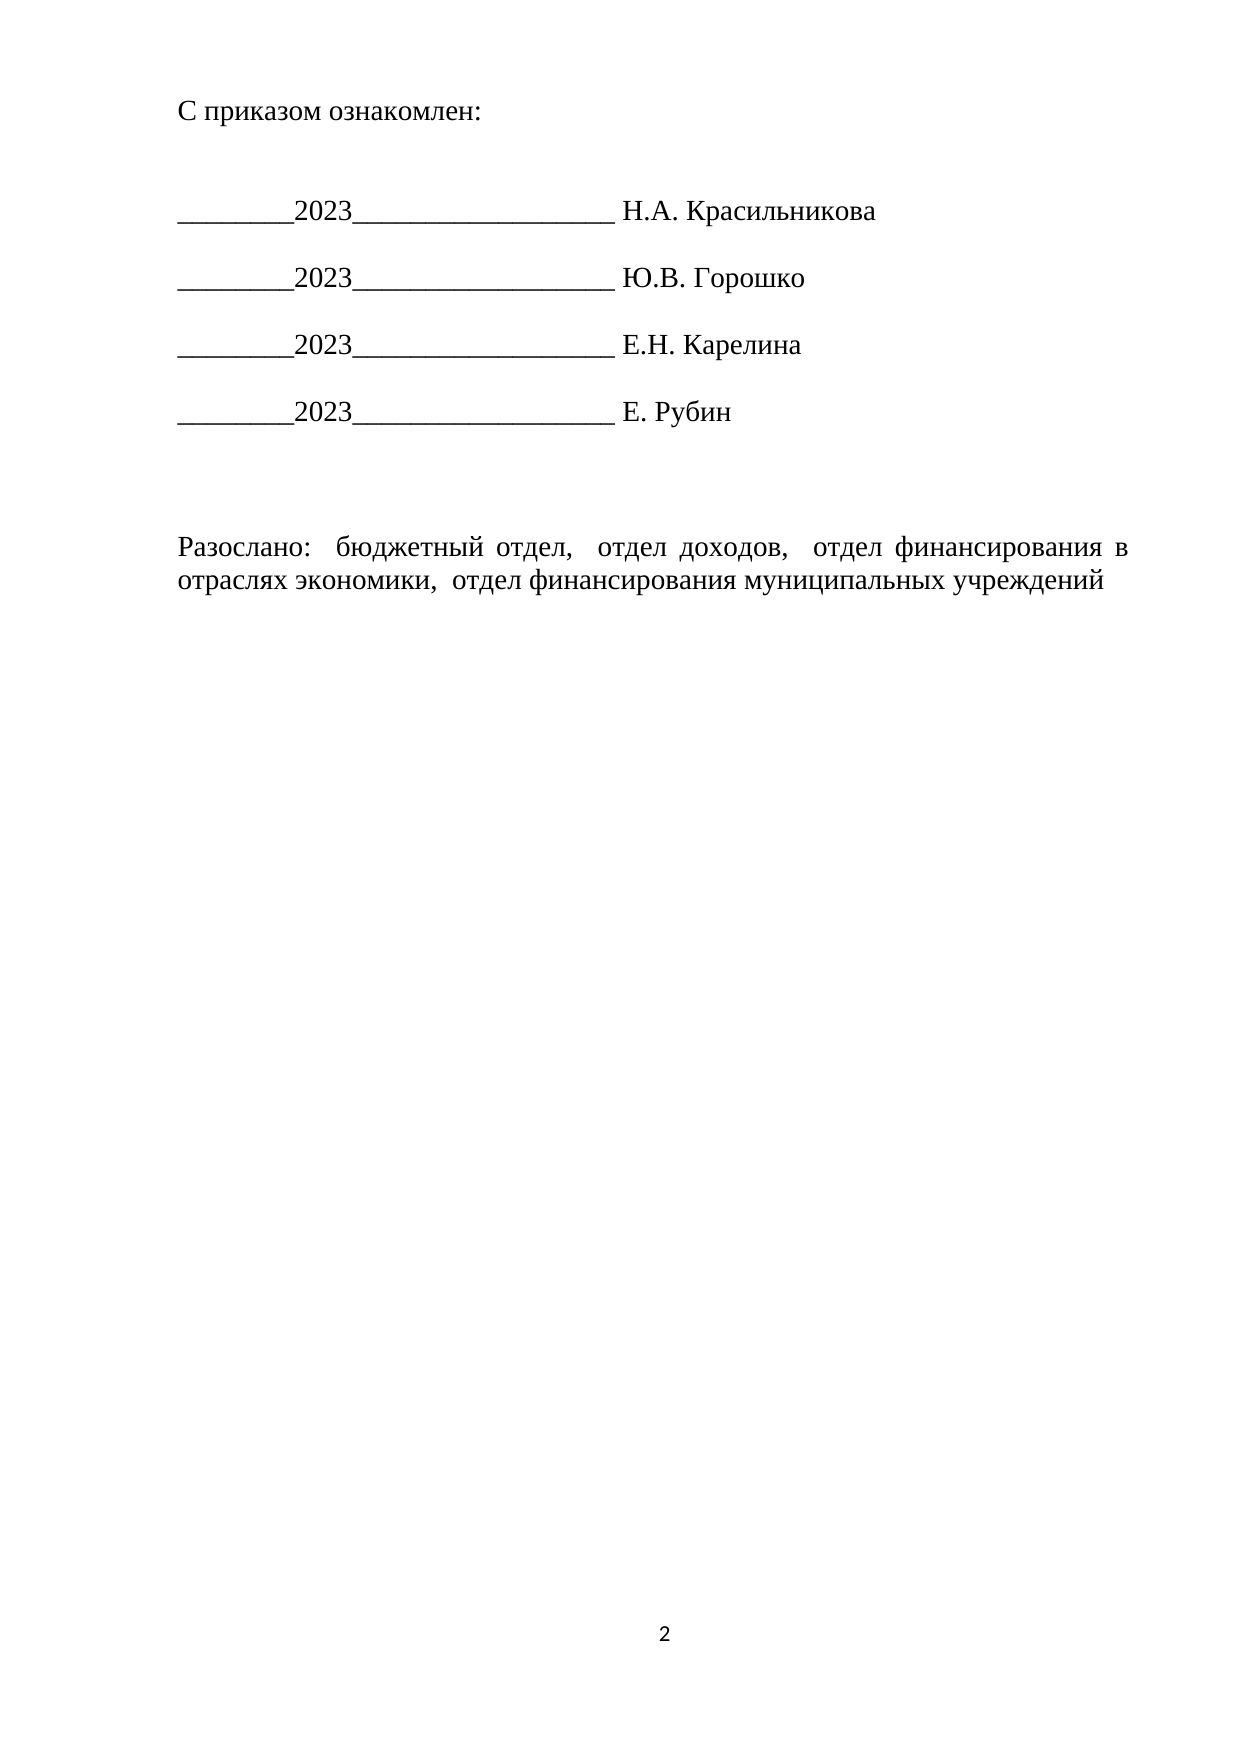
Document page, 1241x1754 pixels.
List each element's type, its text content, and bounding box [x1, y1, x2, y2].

text ________2023__________________ Е. Рубин [177, 394, 1129, 428]
text Разослано: бюджетный отдел, отдел доходов, отдел финансирования в отраслях экономики, отдел финансирования муниципальных учреждений [177, 529, 1129, 596]
text ________2023__________________ Е.Н. Карелина [177, 327, 1129, 361]
text ________2023__________________ Н.А. Красильникова [177, 193, 1129, 227]
text ________2023__________________ Ю.В. Горошко [177, 260, 1129, 294]
text С приказом ознакомлен: [177, 93, 1129, 126]
